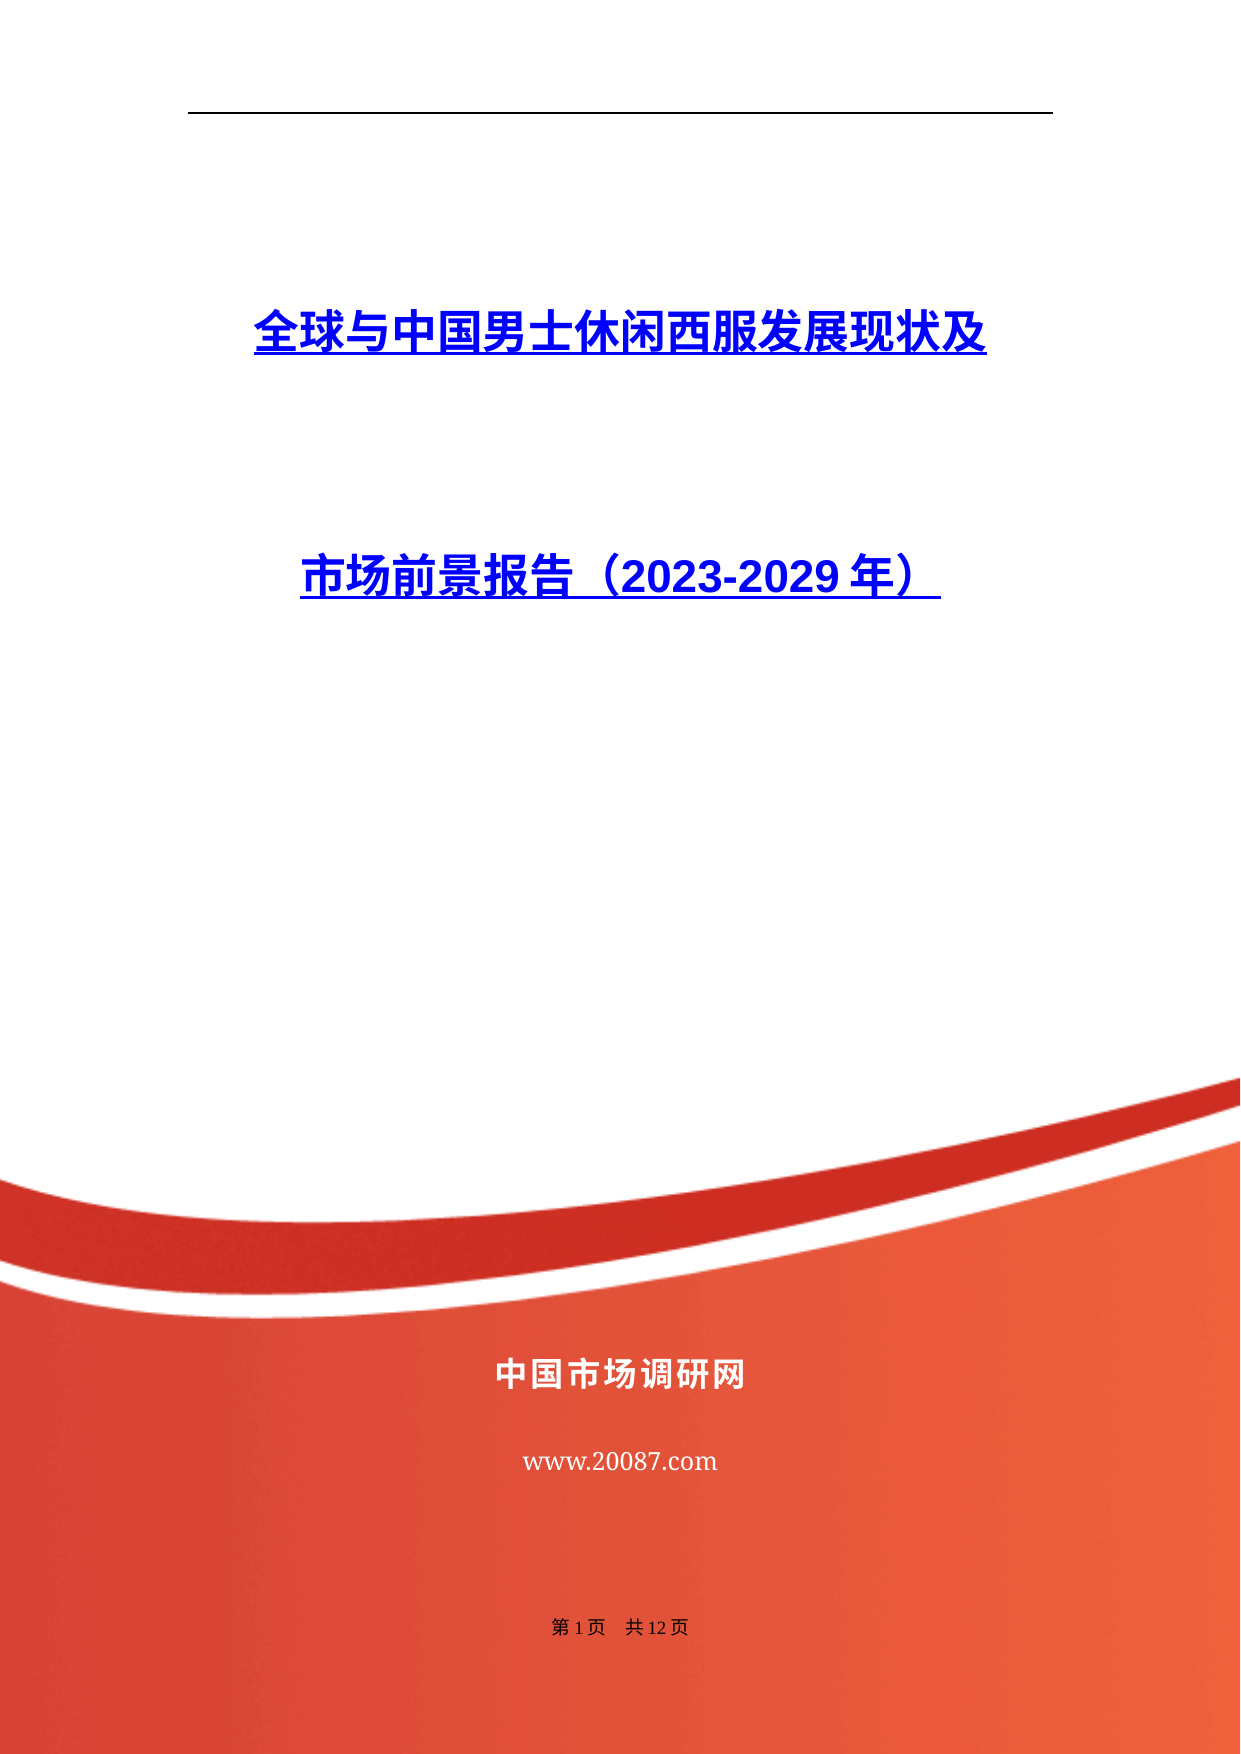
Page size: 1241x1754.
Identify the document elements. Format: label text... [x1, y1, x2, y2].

table_header 全球与中国男士休闲西服发展现状及市场前景报告（2023-2029年） [188, 207, 1053, 773]
text www.20087.com [187, 1428, 1053, 1493]
subtitle 中国市场调研网 [187, 1339, 1053, 1404]
picture [0, 1006, 1241, 1754]
